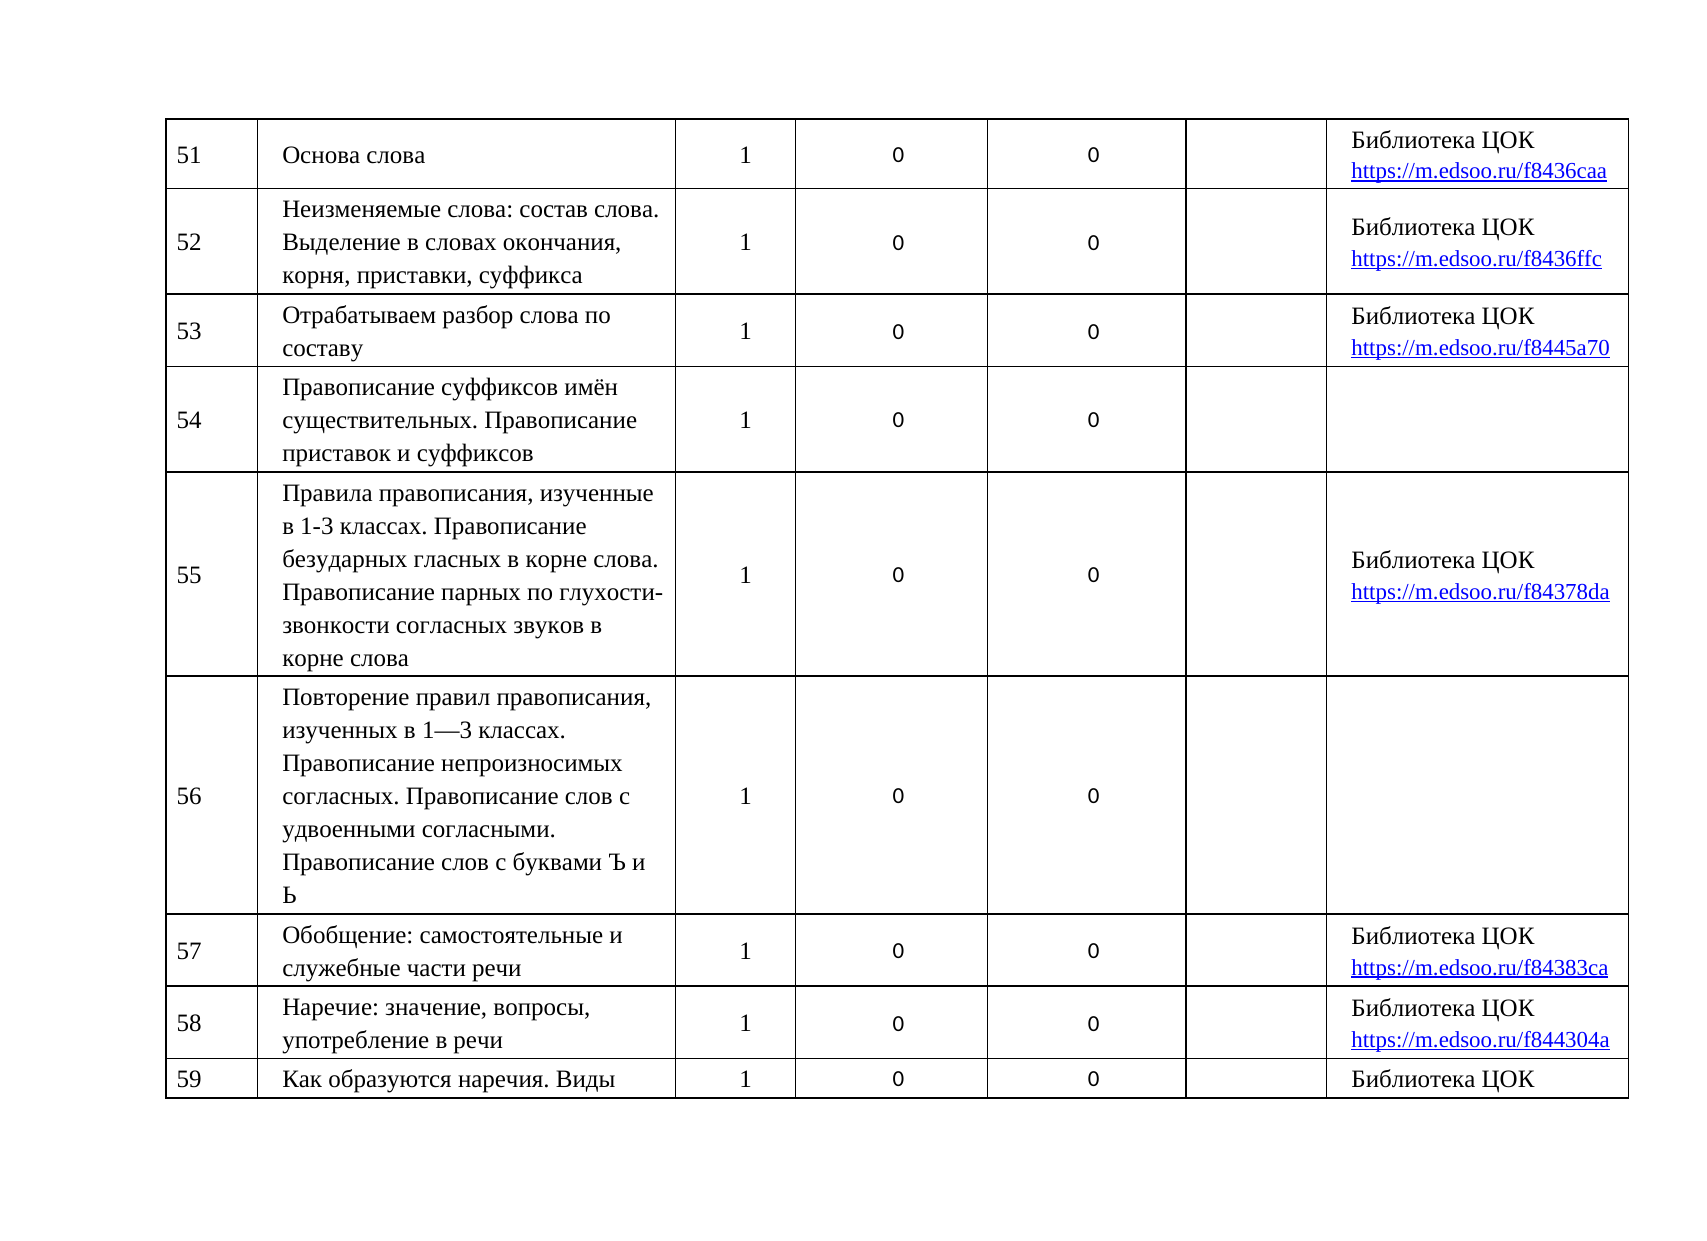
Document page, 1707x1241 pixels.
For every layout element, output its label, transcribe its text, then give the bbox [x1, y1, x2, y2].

table_cell Наречие: значение, вопросы, употребление в речи [258, 987, 675, 1058]
table_cell 1 [676, 1059, 795, 1097]
table_cell 0 [796, 1059, 987, 1097]
table_cell Библиотека ЦОК https://m.edsoo.ru/f8436ffc [1327, 189, 1628, 293]
table_cell 0 [796, 295, 987, 366]
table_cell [1327, 1059, 1628, 1097]
table_cell [1187, 189, 1326, 293]
table_cell 58 [167, 987, 257, 1058]
table_cell 59 [167, 1059, 257, 1097]
table_cell 1 [676, 367, 795, 471]
table_cell 52 [167, 189, 257, 293]
table_cell 56 [167, 677, 257, 913]
table_cell [1187, 120, 1326, 188]
table_cell 1 [676, 915, 795, 985]
table_cell 0 [796, 120, 987, 188]
table_cell 0 [796, 367, 987, 471]
table_cell 0 [988, 1059, 1185, 1097]
table_cell [1187, 915, 1326, 985]
table_cell [1327, 677, 1628, 913]
table_cell 53 [167, 295, 257, 366]
table_cell Повторение правил правописания, изученных в 1—3 классах. Правописание непроизносимых согласных. Правописание слов с удвоенными согласными. Правописание слов с буквами Ъ и Ь [258, 677, 675, 913]
table_cell 0 [988, 987, 1185, 1058]
table_cell [1327, 367, 1628, 471]
table_cell Библиотека ЦОК https://m.edsoo.ru/f844304a [1327, 987, 1628, 1058]
table_cell Основа слова [258, 120, 675, 188]
table_cell 0 [988, 677, 1185, 913]
table_cell 55 [167, 473, 257, 675]
table_cell 0 [796, 915, 987, 985]
table_cell 57 [167, 915, 257, 985]
table_cell 0 [988, 915, 1185, 985]
table_cell 0 [988, 120, 1185, 188]
table_cell 0 [796, 987, 987, 1058]
table_cell 51 [167, 120, 257, 188]
table_cell 1 [676, 120, 795, 188]
table_cell [1187, 473, 1326, 675]
table_cell Библиотека ЦОК https://m.edsoo.ru/f84383ca [1327, 915, 1628, 985]
table_cell [1187, 367, 1326, 471]
table_cell [1187, 677, 1326, 913]
table_cell 0 [988, 189, 1185, 293]
table_cell 1 [676, 473, 795, 675]
table_cell 0 [796, 473, 987, 675]
table_cell 1 [676, 295, 795, 366]
table_cell 0 [796, 677, 987, 913]
table_cell Отрабатываем разбор слова по составу [258, 295, 675, 366]
table_cell 1 [676, 987, 795, 1058]
table_cell [1187, 987, 1326, 1058]
table_cell Библиотека ЦОК https://m.edsoo.ru/f8436caa [1327, 120, 1628, 188]
table_cell 1 [676, 189, 795, 293]
table_cell Библиотека ЦОК https://m.edsoo.ru/f84378da [1327, 473, 1628, 675]
table_cell Неизменяемые слова: состав слова. Выделение в словах окончания, корня, приставки, суффикса [258, 189, 675, 293]
table_cell Правописание суффиксов имён существительных. Правописание приставок и суффиксов [258, 367, 675, 471]
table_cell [258, 1059, 675, 1097]
table_cell 0 [796, 189, 987, 293]
table_cell [1187, 295, 1326, 366]
table_cell 0 [988, 367, 1185, 471]
table_cell Библиотека ЦОК https://m.edsoo.ru/f8445a70 [1327, 295, 1628, 366]
table_cell 0 [988, 295, 1185, 366]
table_cell Обобщение: самостоятельные и служебные части речи [258, 915, 675, 985]
table_cell 54 [167, 367, 257, 471]
table_cell 0 [988, 473, 1185, 675]
table_cell 1 [676, 677, 795, 913]
table_cell Правила правописания, изученные в 1-3 классах. Правописание безударных гласных в корне слова. Правописание парных по глухости-звонкости согласных звуков в корне слова [258, 473, 675, 675]
table_cell [1187, 1059, 1326, 1097]
